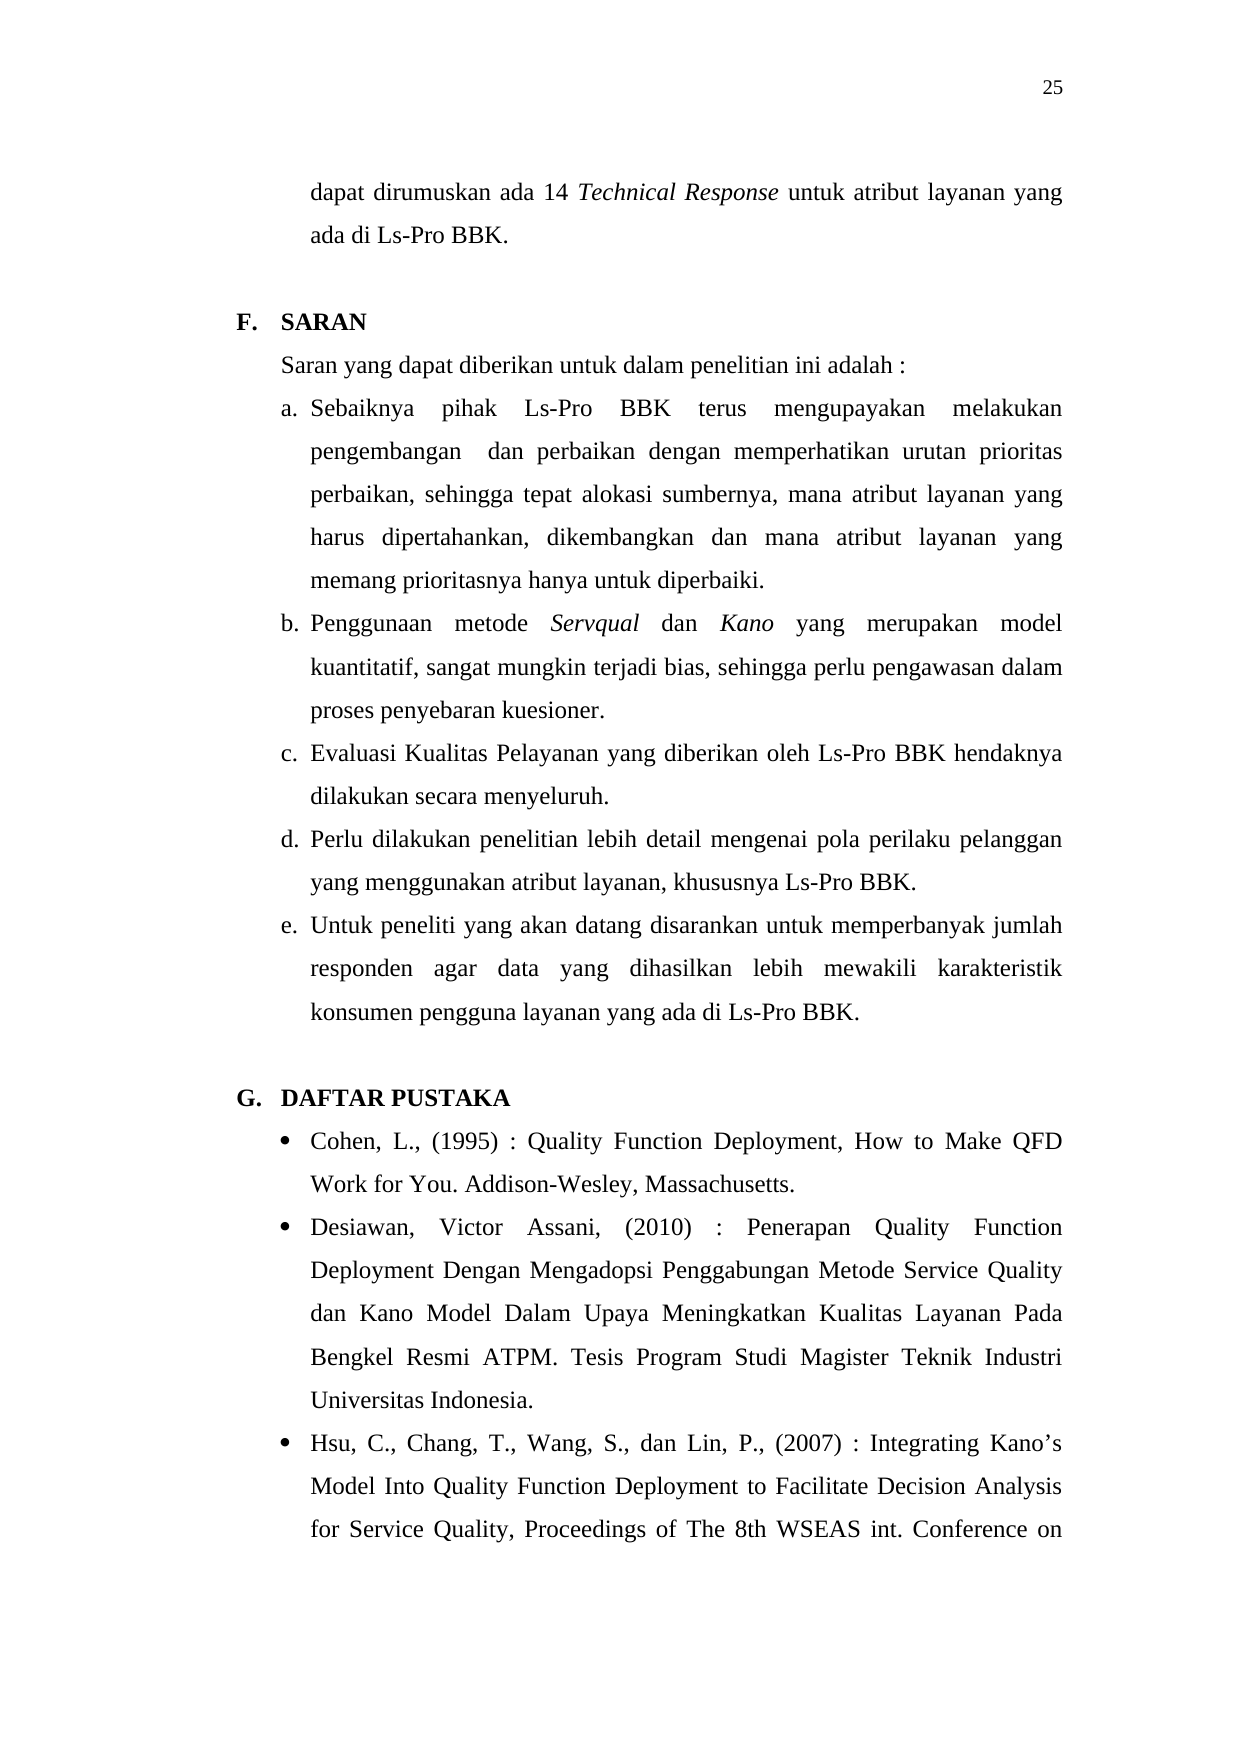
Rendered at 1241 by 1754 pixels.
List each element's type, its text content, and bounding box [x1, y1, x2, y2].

list Untuk peneliti yang akan datang disarankan untuk memperbanyak jumlah responden agar data yang dihasilkan lebih mewakili karakteristik konsumen pengguna layanan yang ada di Ls-Pro BBK. [281, 910, 1063, 1025]
list Desiawan, Victor Assani, (2010) : Penerapan Quality Function Deployment Dengan Mengadopsi Penggabungan Metode Service Quality dan Kano Model Dalam Upaya Meningkatkan Kualitas Layanan Pada Bengkel Resmi ATPM. Tesis Program Studi Magister Teknik Industri Universitas Indonesia. [281, 1212, 1063, 1413]
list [281, 177, 1063, 249]
list DAFTAR PUSTAKA [236, 1083, 1063, 1112]
list Perlu dilakukan penelitian lebih detail mengenai pola perilaku pelanggan yang menggunakan atribut layanan, khususnya Ls-Pro BBK. [281, 824, 1063, 896]
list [281, 1428, 1063, 1543]
list Evaluasi Kualitas Pelayanan yang diberikan oleh Ls-Pro BBK hendaknya dilakukan secara menyeluruh. [281, 738, 1063, 810]
list Sebaiknya pihak Ls-Pro BBK terus mengupayakan melakukan pengembangan dan perbaikan dengan memperhatikan urutan prioritas perbaikan, sehingga tepat alokasi sumbernya, mana atribut layanan yang harus dipertahankan, dikembangkan dan mana atribut layanan yang memang prioritasnya hanya untuk diperbaiki. [281, 393, 1063, 594]
text Saran yang dapat diberikan untuk dalam penelitian ini adalah : [281, 350, 1063, 378]
list Cohen, L., (1995) : Quality Function Deployment, How to Make QFD Work for You. Addison-Wesley, Massachusetts. [281, 1126, 1063, 1198]
list SARAN [236, 307, 1063, 335]
list Penggunaan metode Servqual dan Kano yang merupakan model kuantitatif, sangat mungkin terjadi bias, sehingga perlu pengawasan dalam proses penyebaran kuesioner. [281, 608, 1063, 723]
